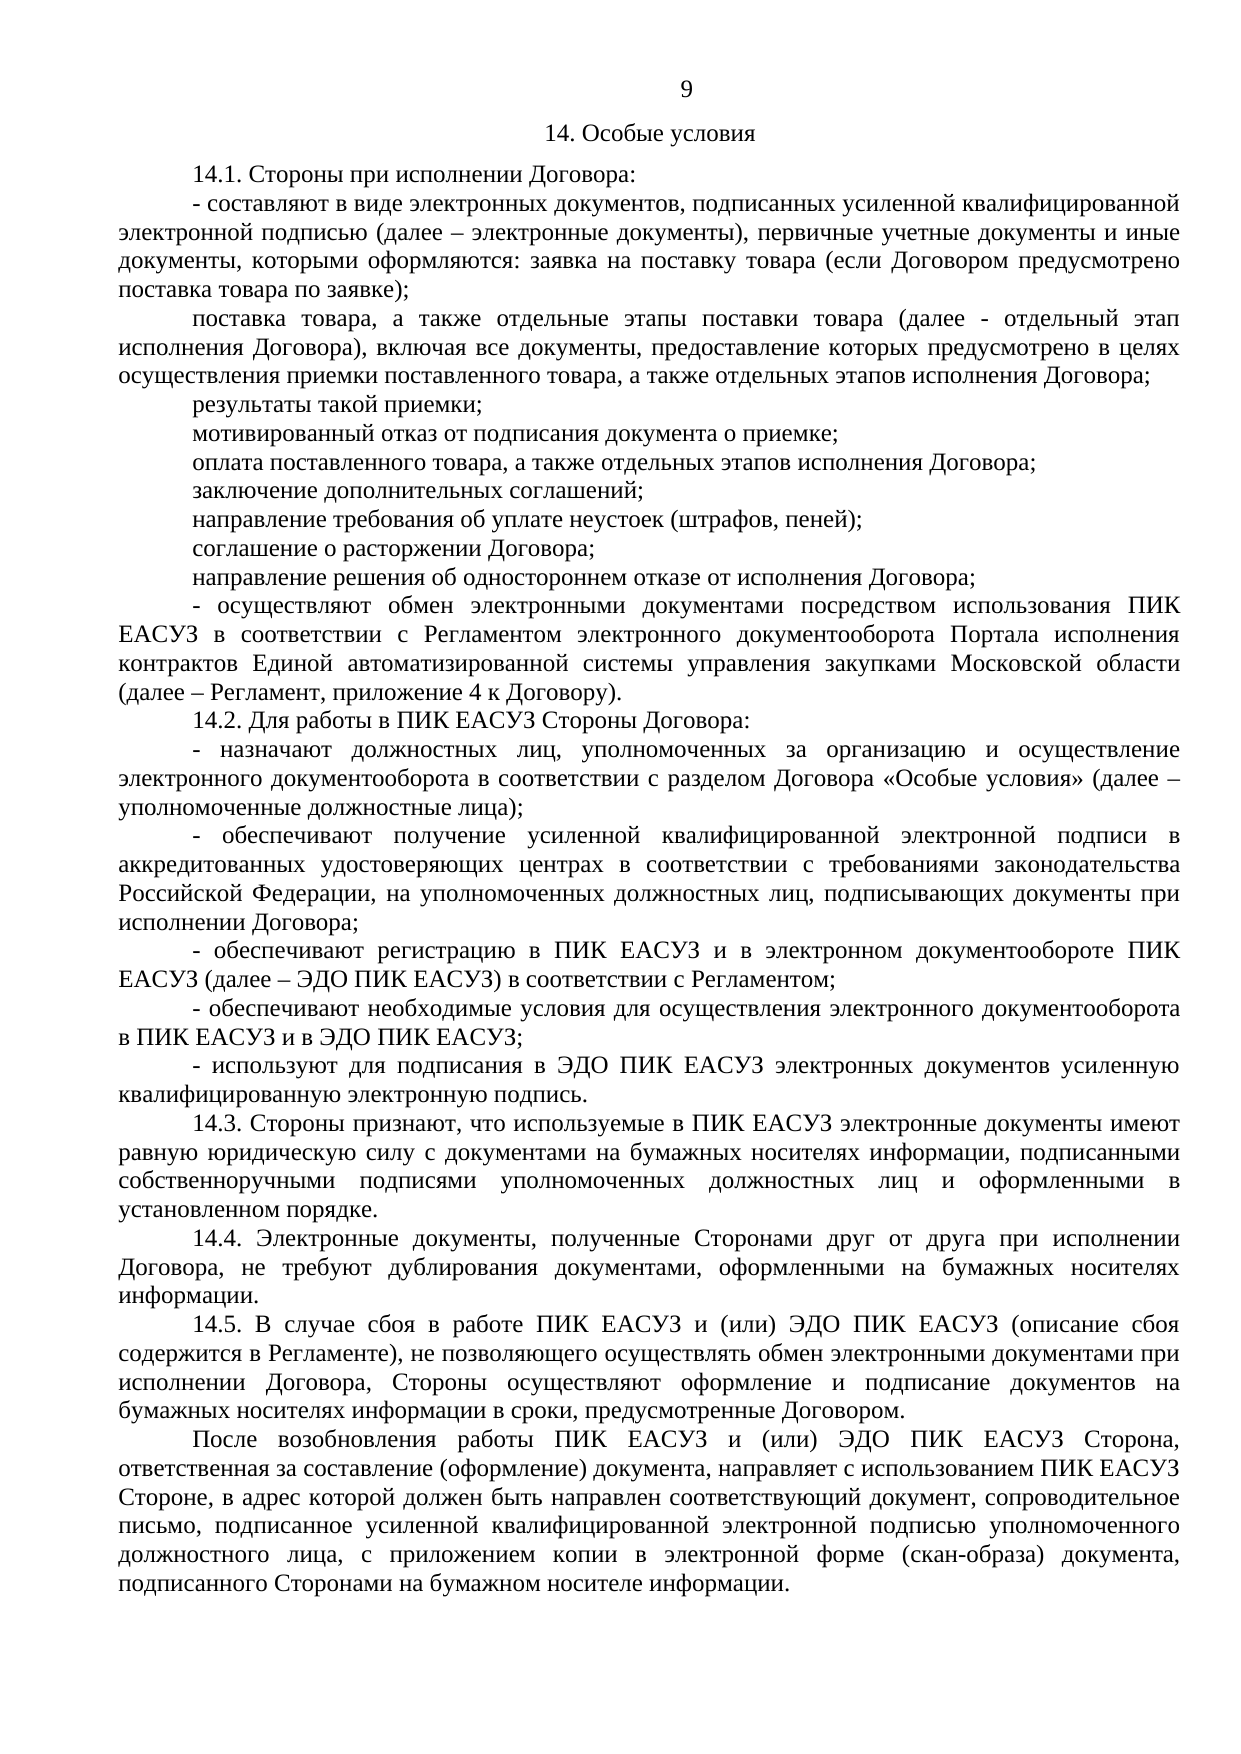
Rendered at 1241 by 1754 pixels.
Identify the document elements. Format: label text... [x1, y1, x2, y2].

text 14.5. В случае сбоя в работе ПИК ЕАСУЗ и (или) ЭДО ПИК ЕАСУЗ (описание сбоя содержится в Регламенте), не позволяющего осуществлять обмен электронными документами при исполнении Договора, Стороны осуществляют оформление и подписание документов на бумажных носителях информации в сроки, предусмотренные Договором. [118, 1309, 1181, 1424]
text 14.1. Стороны при исполнении Договора: [118, 159, 1181, 188]
text 14.3. Стороны признают, что используемые в ПИК ЕАСУЗ электронные документы имеют равную юридическую силу с документами на бумажных носителях информации, подписанными собственноручными подписями уполномоченных должностных лиц и оформленными в установленном порядке. [118, 1108, 1181, 1223]
text - обеспечивают получение усиленной квалифицированной электронной подписи в аккредитованных удостоверяющих центрах в соответствии с требованиями законодательства Российской Федерации, на уполномоченных должностных лиц, подписывающих документы при исполнении Договора; [118, 821, 1181, 936]
text мотивированный отказ от подписания документа о приемке; [118, 418, 1181, 447]
text оплата поставленного товара, а также отдельных этапов исполнения Договора; [118, 447, 1181, 476]
text заключение дополнительных соглашений; [118, 476, 1181, 504]
text направление решения об одностороннем отказе от исполнения Договора; [118, 562, 1181, 591]
text соглашение о расторжении Договора; [118, 533, 1181, 562]
text - используют для подписания в ЭДО ПИК ЕАСУЗ электронных документов усиленную квалифицированную электронную подпись. [118, 1051, 1181, 1108]
text После возобновления работы ПИК ЕАСУЗ и (или) ЭДО ПИК ЕАСУЗ Сторона, ответственная за составление (оформление) документа, направляет с использованием ПИК ЕАСУЗ Стороне, в адрес которой должен быть направлен соответствующий документ, сопроводительное письмо, подписанное усиленной квалифицированной электронной подписью уполномоченного должностного лица, с приложением копии в электронной форме (скан-образа) документа, подписанного Сторонами на бумажном носителе информации. [118, 1424, 1181, 1597]
text поставка товара, а также отдельные этапы поставки товара (далее - отдельный этап исполнения Договора), включая все документы, предоставление которых предусмотрено в целях осуществления приемки поставленного товара, а также отдельных этапов исполнения Договора; [118, 303, 1181, 389]
text - назначают должностных лиц, уполномоченных за организацию и осуществление электронного документооборота в соответствии с разделом Договора «Особые условия» (далее – уполномоченные должностные лица); [118, 734, 1181, 821]
text - обеспечивают регистрацию в ПИК ЕАСУЗ и в электронном документообороте ПИК ЕАСУЗ (далее – ЭДО ПИК ЕАСУЗ) в соответствии с Регламентом; [118, 936, 1181, 993]
text направление требования об уплате неустоек (штрафов, пеней); [118, 504, 1181, 533]
text - обеспечивают необходимые условия для осуществления электронного документооборота в ПИК ЕАСУЗ и в ЭДО ПИК ЕАСУЗ; [118, 993, 1181, 1051]
text результаты такой приемки; [118, 389, 1181, 418]
text - осуществляют обмен электронными документами посредством использования ПИК ЕАСУЗ в соответствии с Регламентом электронного документооборота Портала исполнения контрактов Единой автоматизированной системы управления закупками Московской области (далее – Регламент, приложение 4 к Договору). [118, 591, 1181, 706]
text 14.2. Для работы в ПИК ЕАСУЗ Стороны Договора: [118, 706, 1181, 734]
text - составляют в виде электронных документов, подписанных усиленной квалифицированной электронной подписью (далее – электронные документы), первичные учетные документы и иные документы, которыми оформляются: заявка на поставку товара (если Договором предусмотрено поставка товара по заявке); [118, 188, 1181, 303]
text Особые условия [118, 118, 1181, 147]
text 14.4. Электронные документы, полученные Сторонами друг от друга при исполнении Договора, не требуют дублирования документами, оформленными на бумажных носителях информации. [118, 1223, 1181, 1309]
